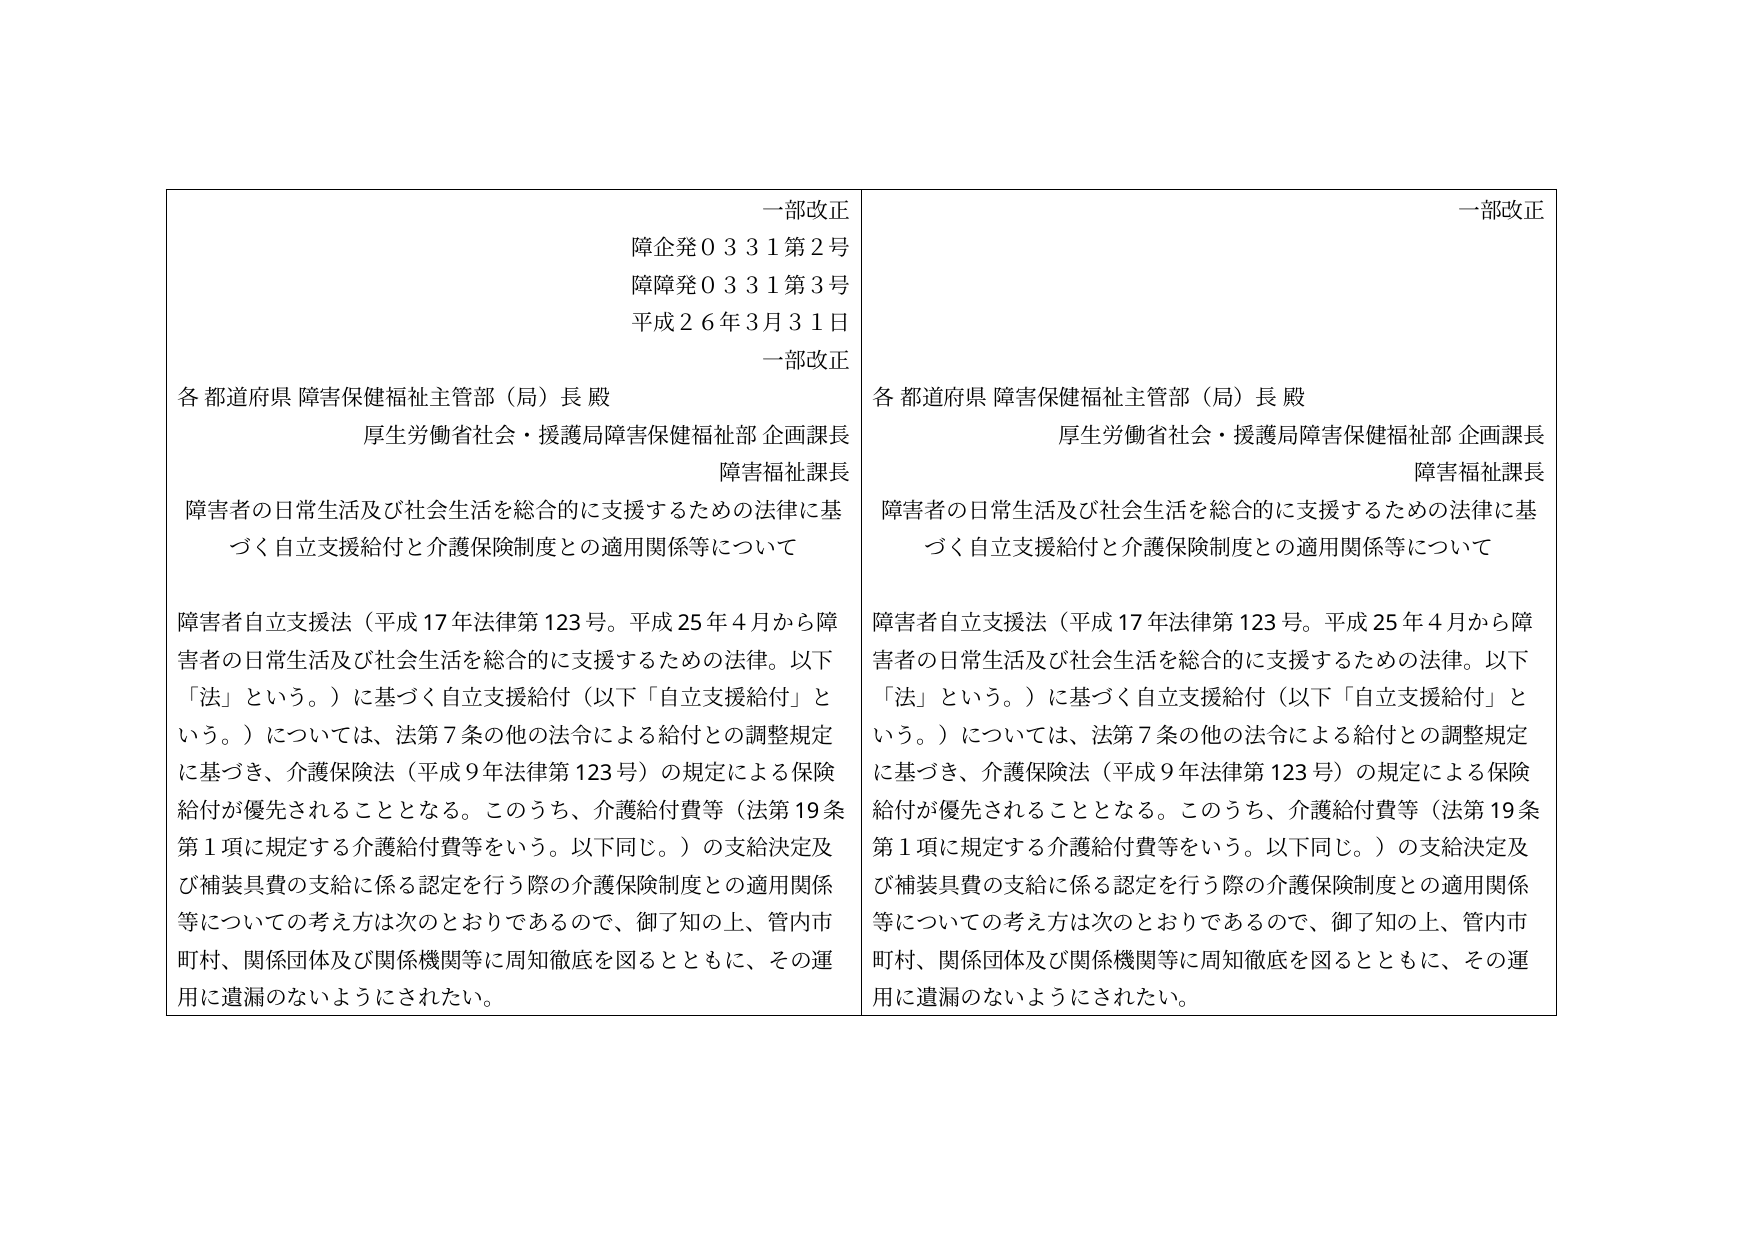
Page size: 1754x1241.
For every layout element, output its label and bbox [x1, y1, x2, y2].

table_cell [862, 190, 1556, 1015]
table_cell [167, 190, 861, 1015]
